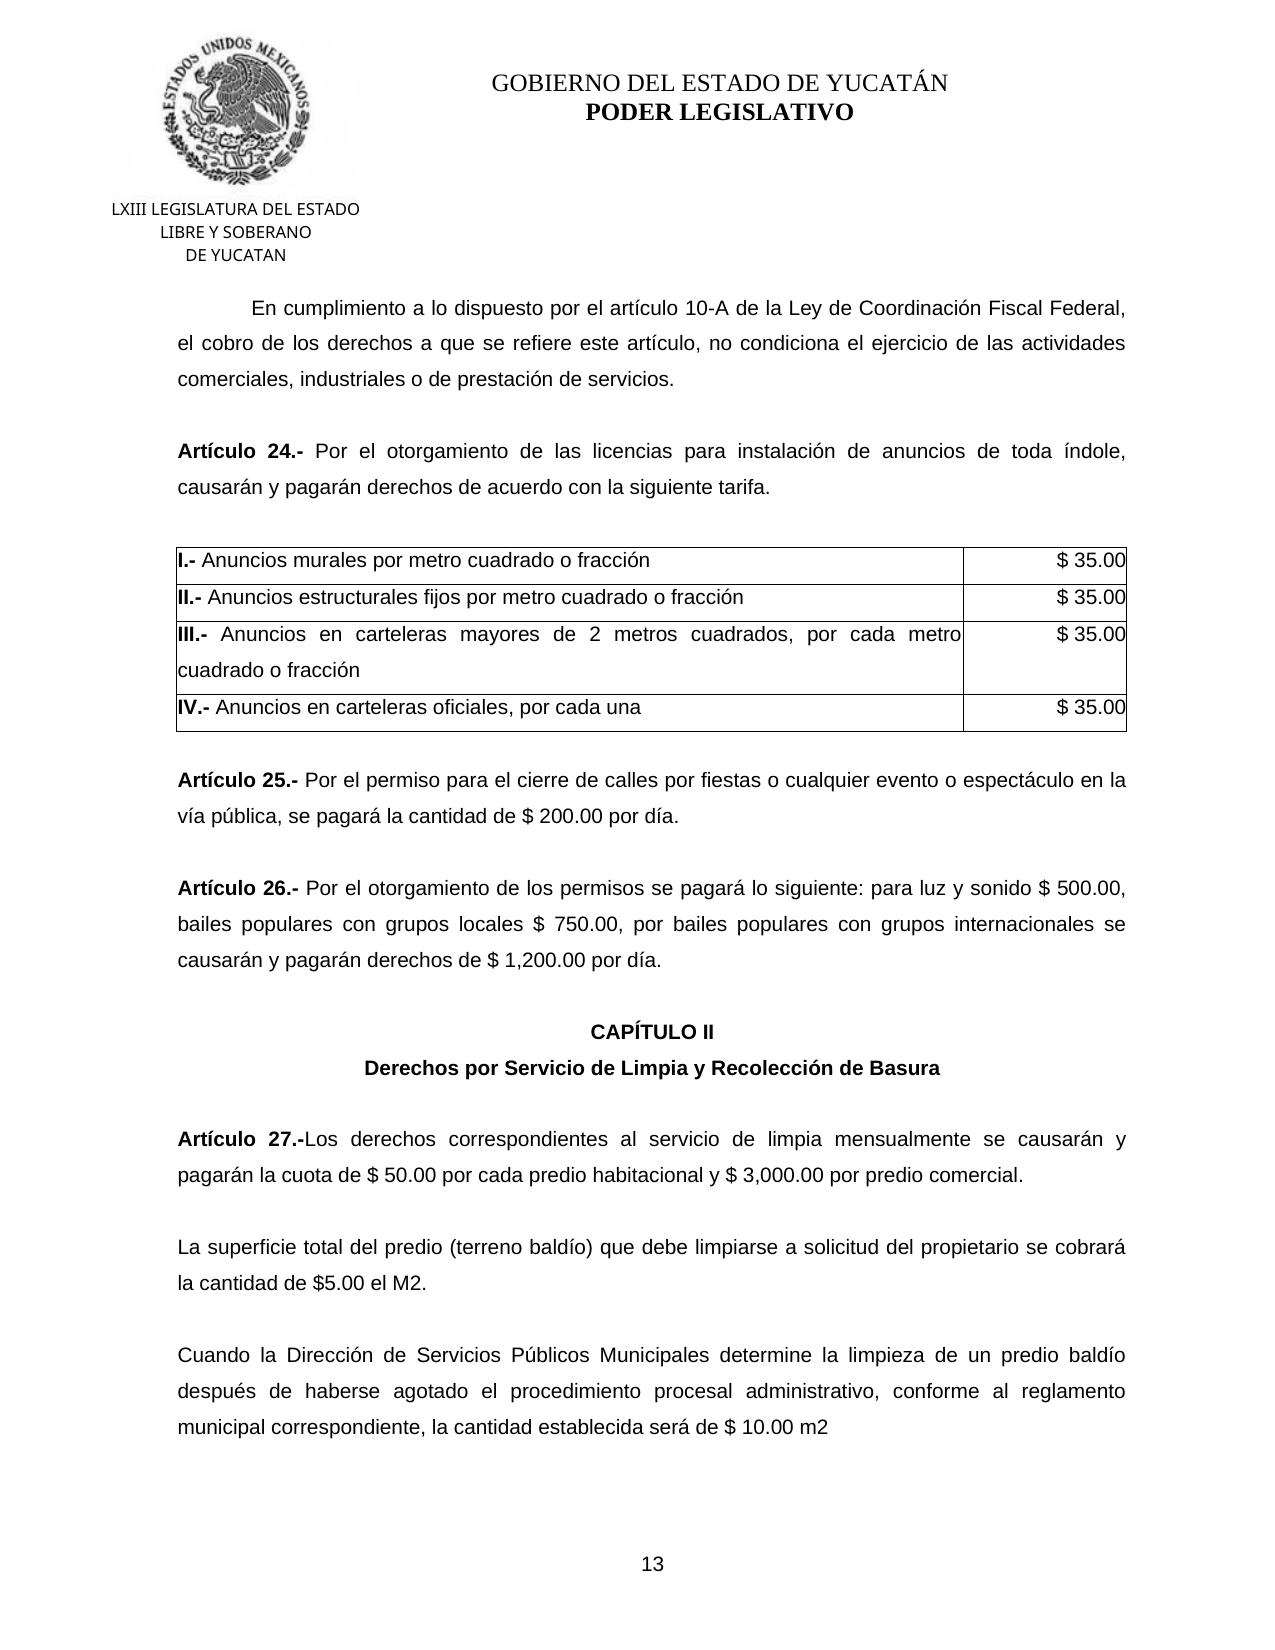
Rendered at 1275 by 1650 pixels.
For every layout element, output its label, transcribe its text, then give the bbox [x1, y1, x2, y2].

table_cell II.- Anuncios estructurales fijos por metro cuadrado o fracción [177, 585, 963, 621]
table_cell $ 35.00 [964, 622, 1126, 694]
table_cell $ 35.00 [964, 695, 1126, 731]
text Artículo 24.- Por el otorgamiento de las licencias para instalación de anuncios de toda índole, causarán y pagarán derechos de acuerdo con la siguiente tarifa. [177, 439, 1127, 499]
text Cuando la Dirección de Servicios Públicos Municipales determine la limpieza de un predio baldío después de haberse agotado el procedimiento procesal administrativo, conforme al reglamento municipal correspondiente, la cantidad establecida será de $ 10.00 m2 [177, 1343, 1127, 1439]
text Artículo 27.-Los derechos correspondientes al servicio de limpia mensualmente se causarán y pagarán la cuota de $ 50.00 por cada predio habitacional y $ 3,000.00 por predio comercial. [177, 1127, 1127, 1187]
picture [116, 29, 360, 200]
text En cumplimiento a lo dispuesto por el artículo 10-A de la Ley de Coordinación Fiscal Federal, el cobro de los derechos a que se refiere este artículo, no condiciona el ejercicio de las actividades comerciales, industriales o de prestación de servicios. [177, 295, 1127, 391]
text Artículo 26.- Por el otorgamiento de los permisos se pagará lo siguiente: para luz y sonido $ 500.00, bailes populares con grupos locales $ 750.00, por bailes populares con grupos internacionales se causarán y pagarán derechos de $ 1,200.00 por día. [177, 876, 1127, 972]
text La superficie total del predio (terreno baldío) que debe limpiarse a solicitud del propietario se cobrará la cantidad de $5.00 el M2. [177, 1235, 1127, 1295]
table_cell III.- Anuncios en carteleras mayores de 2 metros cuadrados, por cada metro cuadrado o fracción [177, 622, 963, 694]
table_cell $ 35.00 [964, 585, 1126, 621]
text Artículo 25.- Por el permiso para el cierre de calles por fiestas o cualquier evento o espectáculo en la vía pública, se pagará la cantidad de $ 200.00 por día. [177, 768, 1127, 828]
table_header I.- Anuncios murales por metro cuadrado o fracción [177, 548, 963, 584]
table_header $ 35.00 [964, 548, 1126, 584]
text Derechos por Servicio de Limpia y Recolección de Basura [177, 1055, 1127, 1079]
table_cell IV.- Anuncios en carteleras oficiales, por cada una [177, 695, 963, 731]
text CAPÍTULO II [177, 1019, 1127, 1043]
